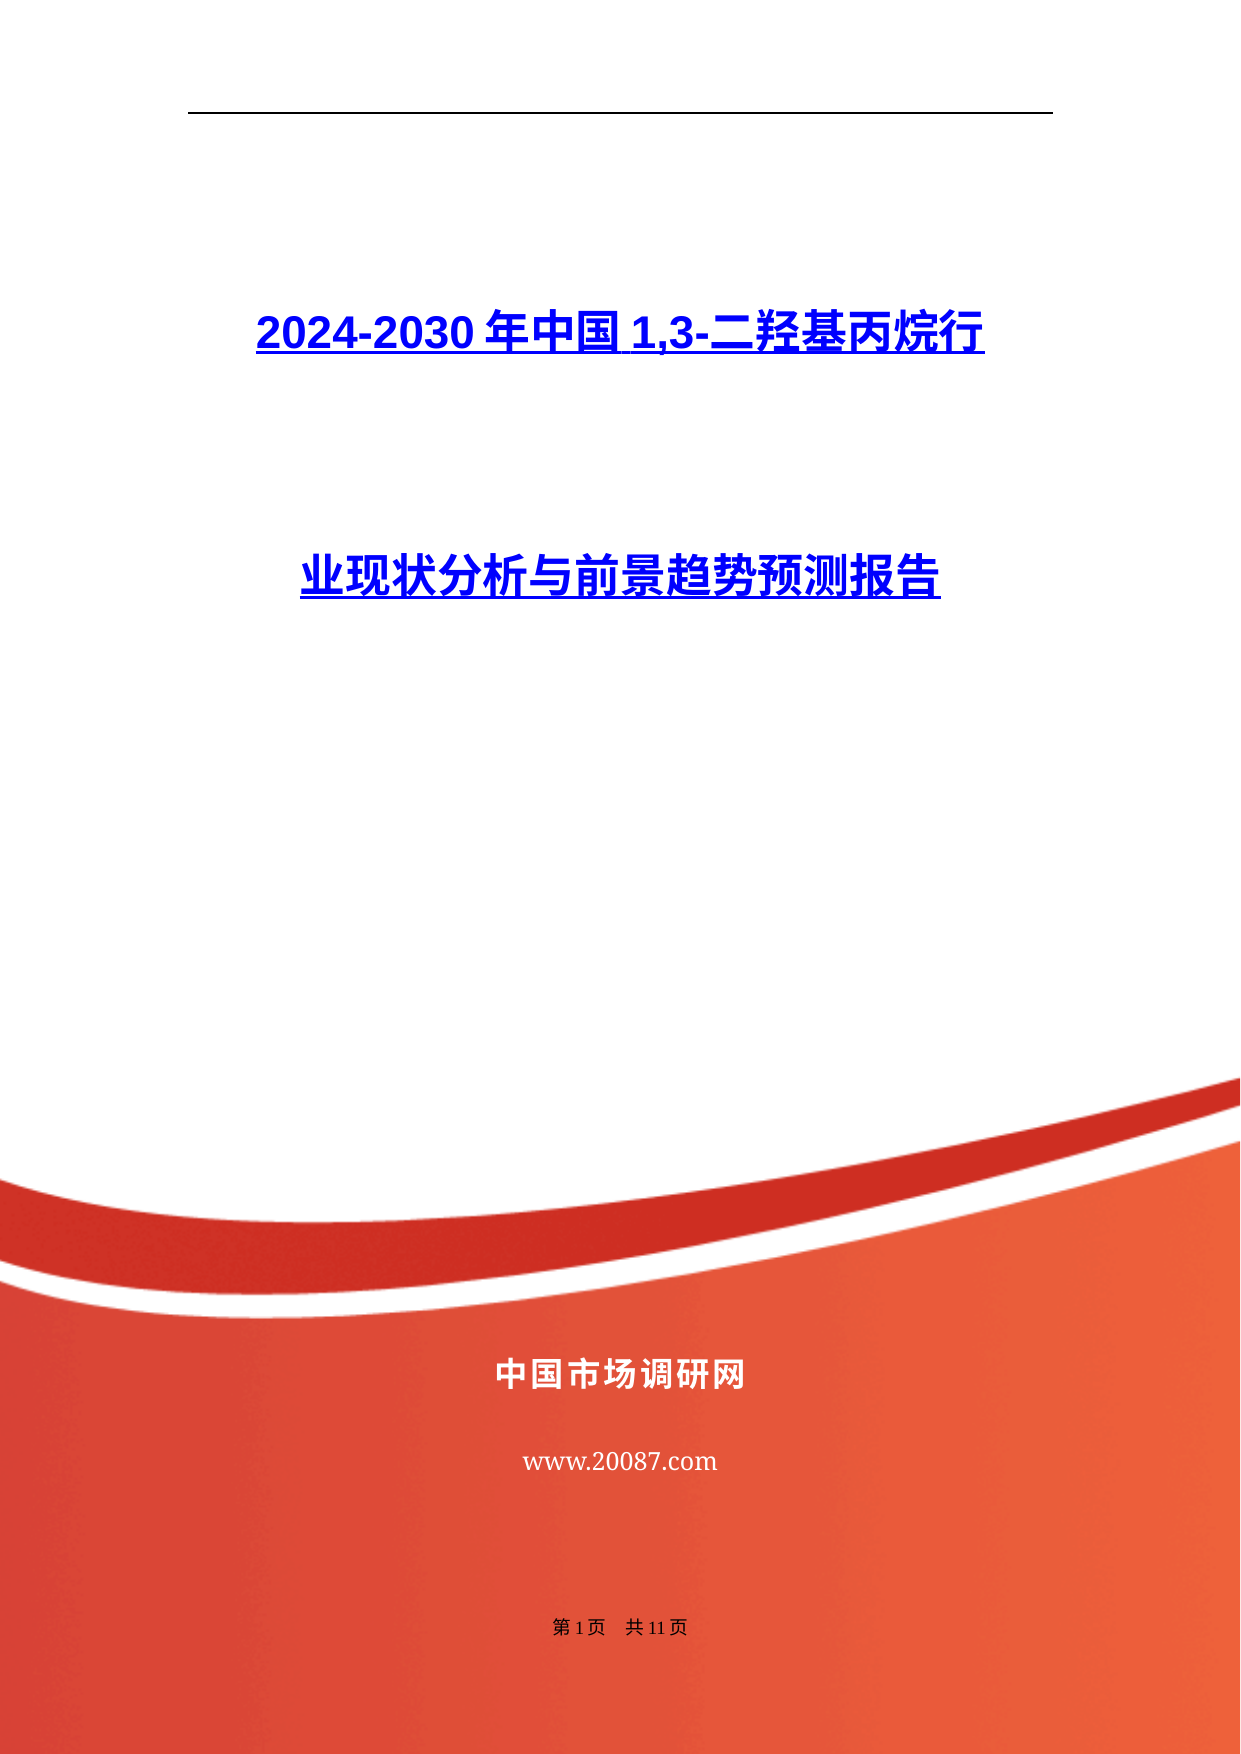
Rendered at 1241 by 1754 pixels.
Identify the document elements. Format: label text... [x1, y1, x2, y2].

text www.20087.com [187, 1428, 1053, 1493]
picture [0, 1006, 1241, 1754]
subtitle 中国市场调研网 [187, 1339, 1053, 1404]
table_header 2024-2030年中国1,3-二羟基丙烷行业现状分析与前景趋势预测报告 [188, 207, 1053, 773]
